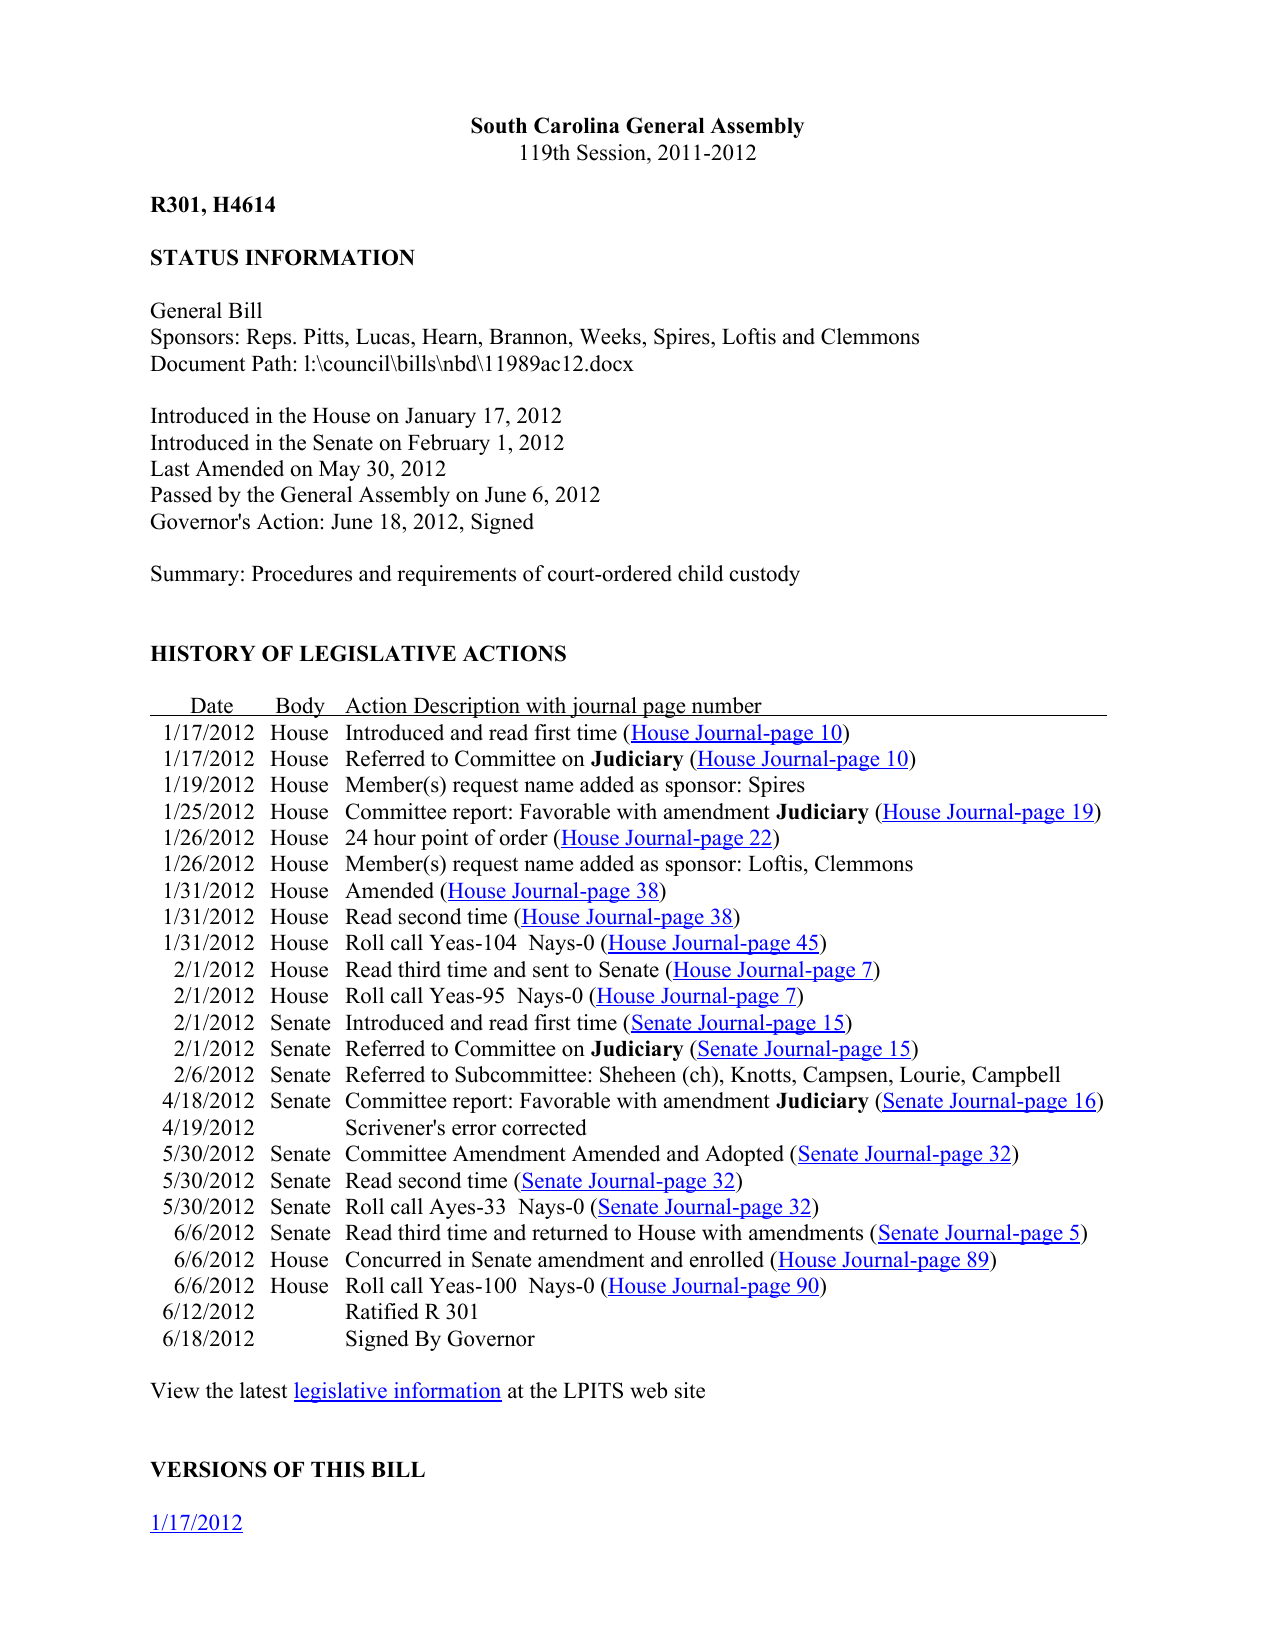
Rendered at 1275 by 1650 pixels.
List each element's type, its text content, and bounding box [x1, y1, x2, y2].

text Governor's Action: June 18, 2012, Signed [150, 508, 1125, 534]
text 5/30/2012 Senate Committee Amendment Amended and Adopted (Senate Journal-page 32) [150, 1140, 1125, 1167]
text 2/1/2012 House Roll call Yeas-95 Nays-0 (House Journal-page 7) [150, 982, 1125, 1008]
text Last Amended on May 30, 2012 [150, 455, 1125, 481]
text 6/6/2012 House Concurred in Senate amendment and enrolled (House Journal-page 89) [150, 1246, 1125, 1272]
text 6/6/2012 Senate Read third time and returned to House with amendments (Senate Journal-page 5) [150, 1219, 1125, 1246]
text 1/26/2012 House Member(s) request name added as sponsor: Loftis, Clemmons [150, 850, 1125, 877]
text 1/19/2012 House Member(s) request name added as sponsor: Spires [150, 771, 1125, 798]
text R301, H4614 [150, 192, 1125, 218]
text 5/30/2012 Senate Roll call Ayes-33 Nays-0 (Senate Journal-page 32) [150, 1193, 1125, 1219]
text Passed by the General Assembly on June 6, 2012 [150, 481, 1125, 508]
text 2/6/2012 Senate Referred to Subcommittee: Sheheen (ch), Knotts, Campsen, Lourie, Campbell [150, 1061, 1125, 1088]
text 2/1/2012 Senate Referred to Committee on Judiciary (Senate Journal-page 15) [150, 1035, 1125, 1061]
text 1/17/2012 House Introduced and read first time (House Journal-page 10) [150, 719, 1125, 745]
text 1/31/2012 House Read second time (House Journal-page 38) [150, 903, 1125, 929]
text 1/26/2012 House 24 hour point of order (House Journal-page 22) [150, 824, 1125, 850]
text Document Path: l:\council\bills\nbd\11989ac12.docx [150, 350, 1125, 376]
text HISTORY OF LEGISLATIVE ACTIONS [150, 639, 1125, 666]
text STATUS INFORMATION [150, 244, 1125, 271]
text Date Body Action Description with journal page number [150, 692, 1125, 719]
text 2/1/2012 Senate Introduced and read first time (Senate Journal-page 15) [150, 1008, 1125, 1035]
text 5/30/2012 Senate Read second time (Senate Journal-page 32) [150, 1167, 1125, 1193]
text 1/25/2012 House Committee report: Favorable with amendment Judiciary (House Journal-page 19) [150, 798, 1125, 824]
text Introduced in the House on January 17, 2012 [150, 402, 1125, 429]
text 6/12/2012 Ratified R 301 [150, 1298, 1125, 1325]
text View the latest legislative information at the LPITS web site [150, 1377, 1125, 1404]
text Introduced in the Senate on February 1, 2012 [150, 429, 1125, 455]
text 119th Session, 2011-2012 [150, 139, 1125, 165]
text 6/6/2012 House Roll call Yeas-100 Nays-0 (House Journal-page 90) [150, 1272, 1125, 1298]
text Summary: Procedures and requirements of court-ordered child custody [150, 561, 1125, 587]
text 1/31/2012 House Roll call Yeas-104 Nays-0 (House Journal-page 45) [150, 929, 1125, 956]
text 4/18/2012 Senate Committee report: Favorable with amendment Judiciary (Senate Journal-page 16) [150, 1088, 1125, 1114]
text 2/1/2012 House Read third time and sent to Senate (House Journal-page 7) [150, 956, 1125, 982]
text 1/31/2012 House Amended (House Journal-page 38) [150, 877, 1125, 903]
text Sponsors: Reps. Pitts, Lucas, Hearn, Brannon, Weeks, Spires, Loftis and Clemmons [150, 323, 1125, 350]
text 4/19/2012 Scrivener's error corrected [150, 1114, 1125, 1140]
text 1/17/2012 House Referred to Committee on Judiciary (House Journal-page 10) [150, 745, 1125, 771]
text 1/17/2012 [150, 1509, 1125, 1536]
text General Bill [150, 297, 1125, 323]
text South Carolina General Assembly [150, 112, 1125, 139]
text VERSIONS OF THIS BILL [150, 1457, 1125, 1483]
text 6/18/2012 Signed By Governor [150, 1325, 1125, 1351]
